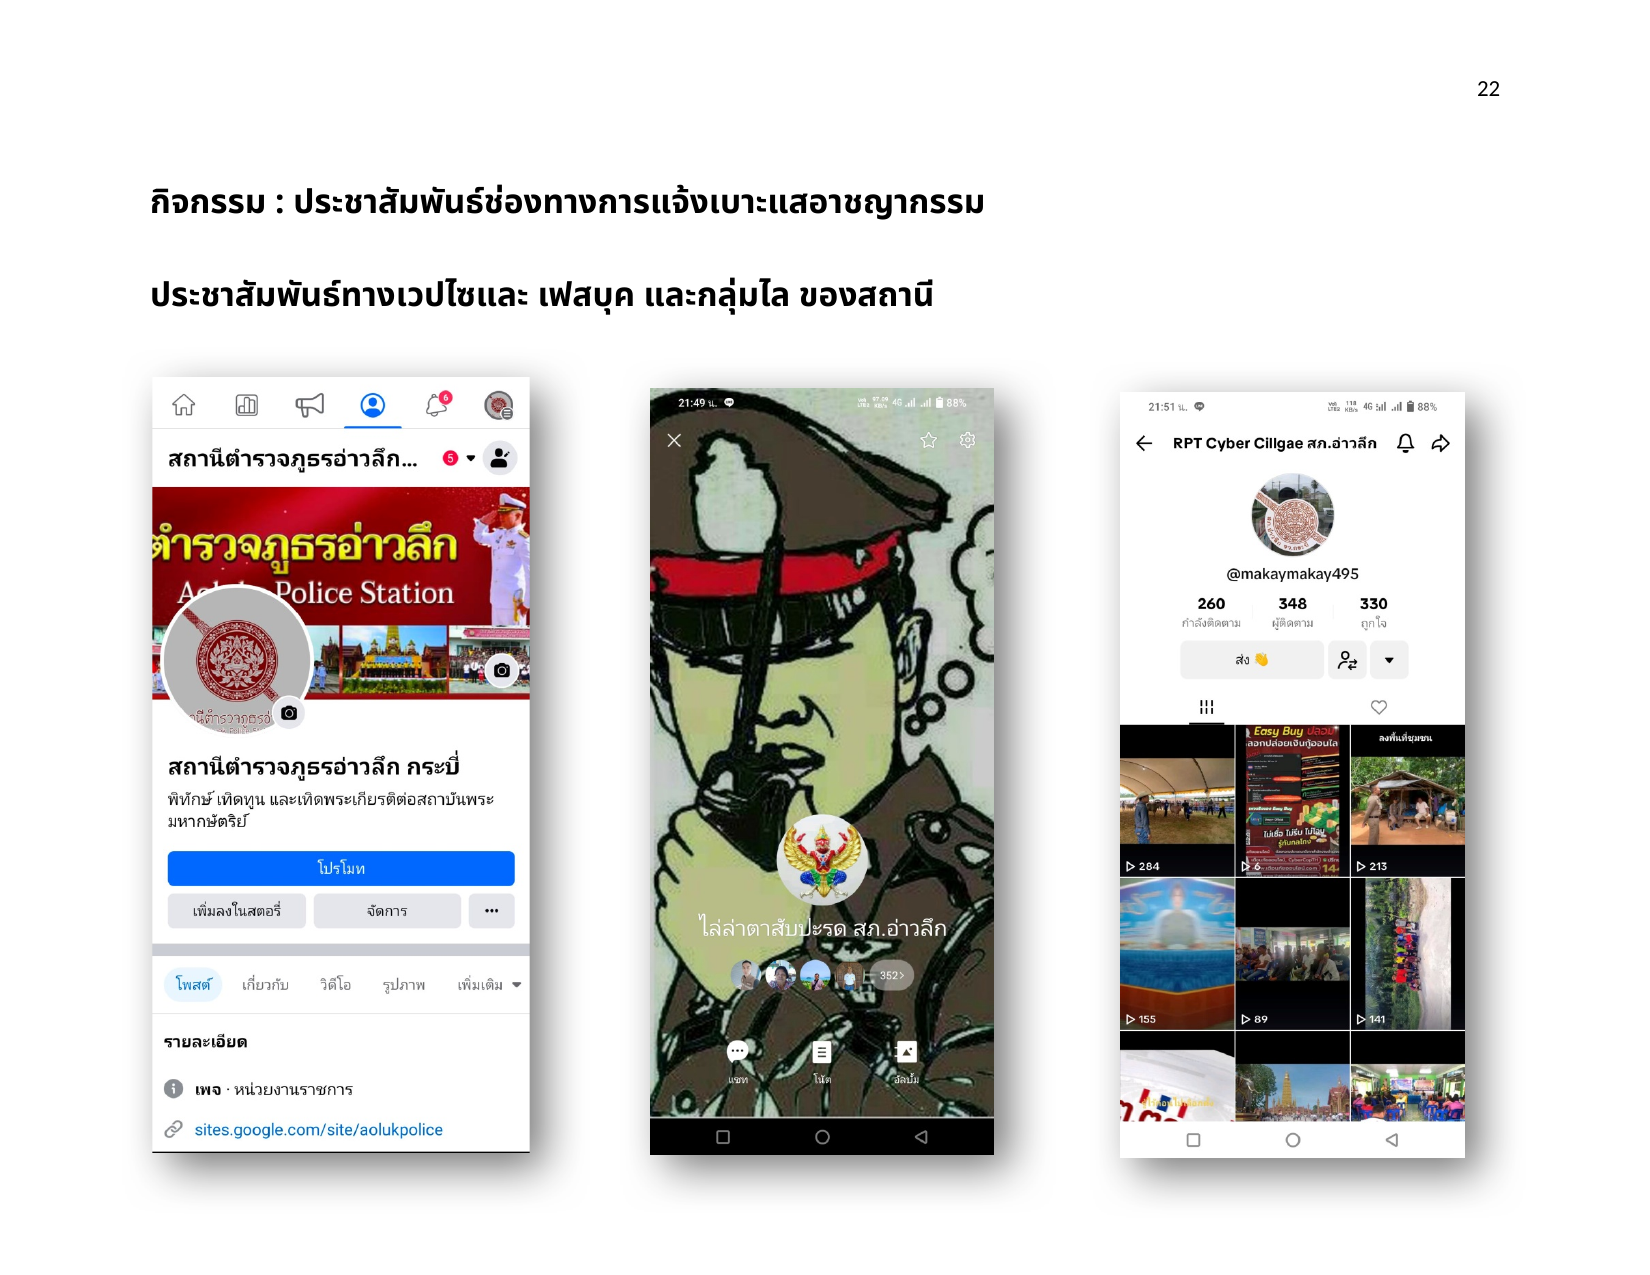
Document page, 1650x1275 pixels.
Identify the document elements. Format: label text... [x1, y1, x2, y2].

picture [1120, 392, 1465, 1158]
picture [650, 388, 994, 1155]
text ประชาสัมพันธ์ทางเวปไซและ เฟสบุค และกลุ่มไล ของสถานี [150, 269, 1500, 316]
text กิจกรรม : ประชาสัมพันธ์ช่องทางการแจ้งเบาะแสอาชญากรรม [150, 175, 1500, 223]
picture [152, 377, 530, 1153]
